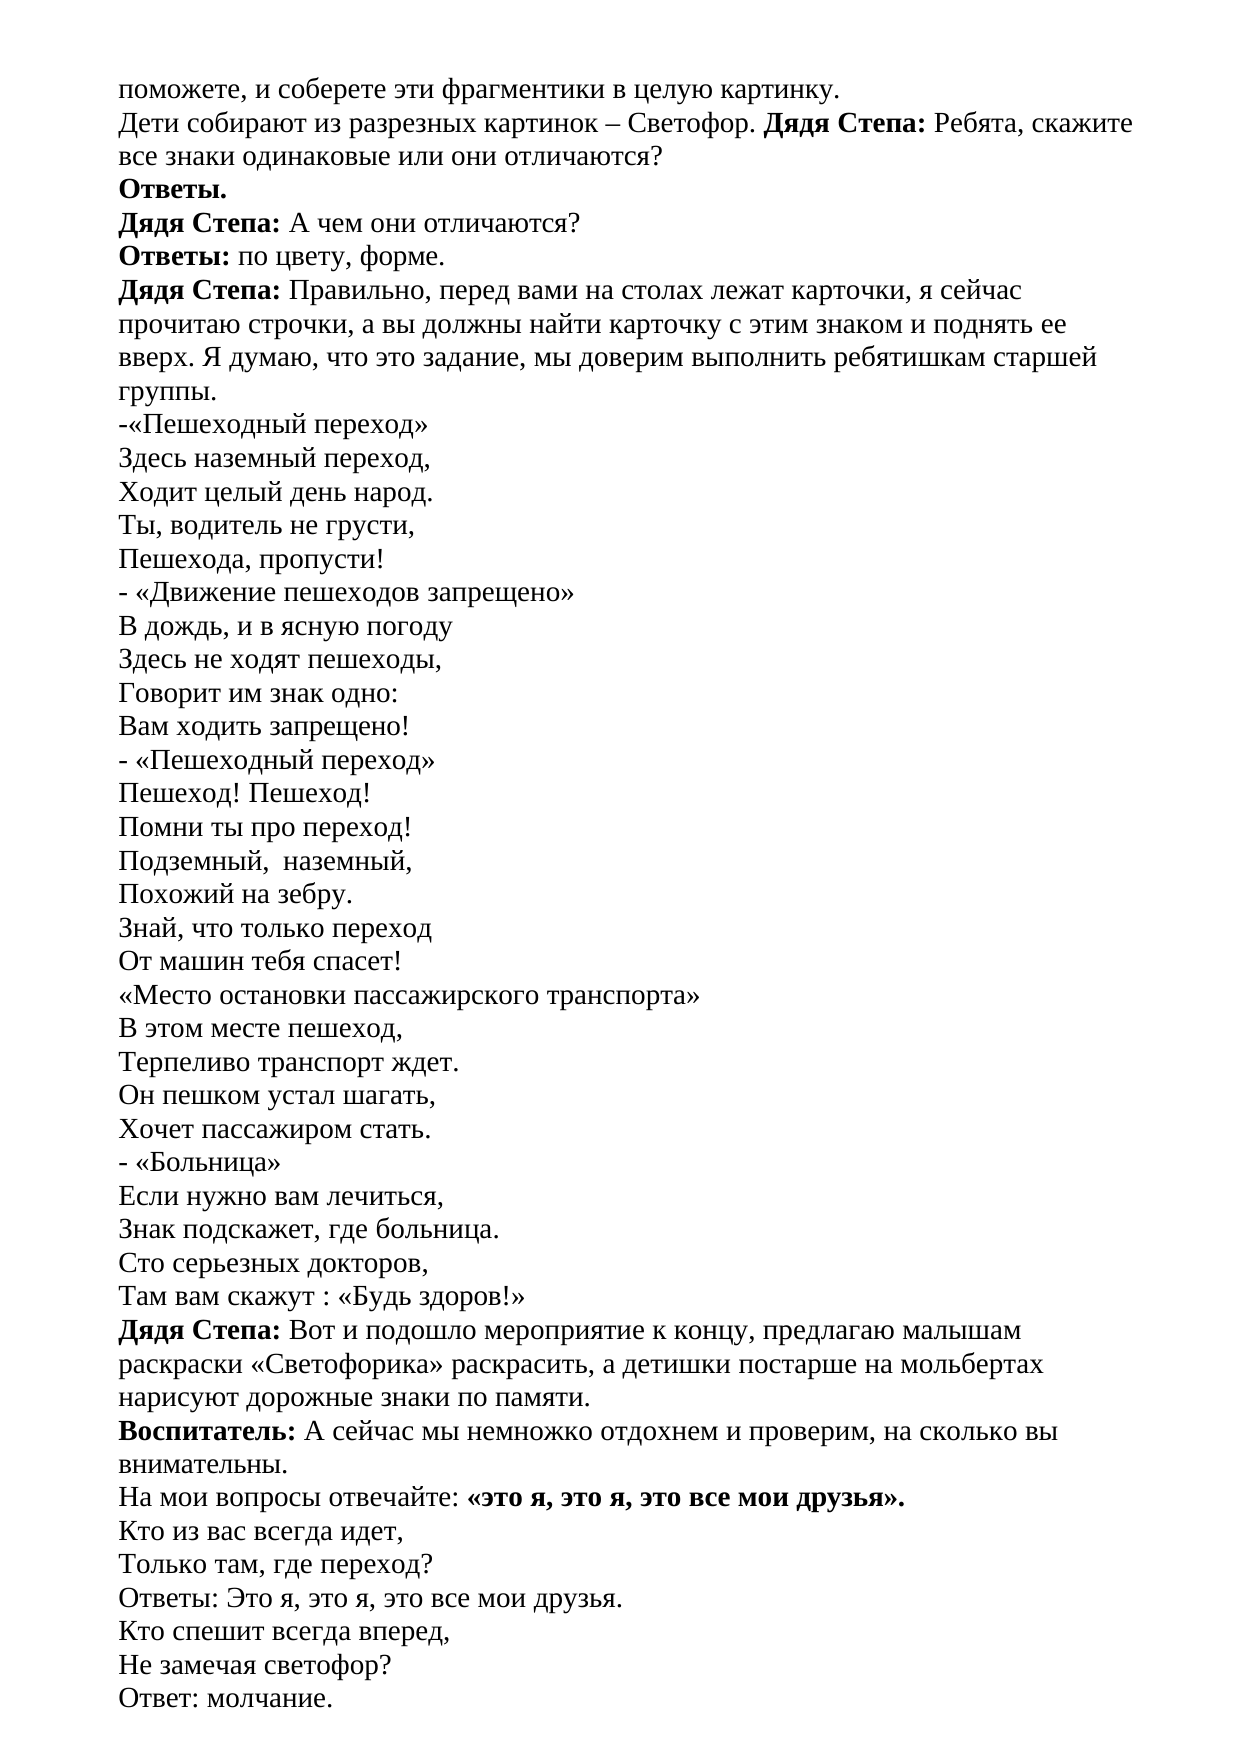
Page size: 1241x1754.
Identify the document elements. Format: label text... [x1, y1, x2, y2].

text Там вам скажут : «Будь здоров!» [118, 1279, 1167, 1312]
text Не замечая светофор? Ответ: молчание. [118, 1647, 434, 1714]
text Дети собирают из разрезных картинок – Светофор. Дядя Степа: Ребята, скажите все знаки одинаковые или они отличаются? [118, 105, 1144, 172]
text Кто из вас всегда идет, Только там, где переход? [118, 1513, 434, 1580]
text Вам ходить запрещено! [118, 709, 1167, 742]
list «Движение пешеходов запрещено» В дождь, и в ясную погоду [118, 574, 575, 642]
text «Место остановки пассажирского транспорта» В этом месте пешеход, [118, 977, 706, 1044]
text Терпеливо транспорт ждет. Он пешком устал шагать, Хочет пассажиром стать. [118, 1044, 463, 1144]
text Ответы: по цвету, форме. [118, 239, 1167, 272]
subtitle Ответы. [118, 172, 1167, 206]
text Ответы: Это я, это я, это все мои друзья. Кто спешит всегда вперед, [118, 1580, 634, 1647]
text Дядя Степа: Правильно, перед вами на столах лежат карточки, я сейчас прочитаю строчки, а вы должны найти карточку с этим знаком и поднять ее вверх. Я думаю, что это задание, мы доверим выполнить ребятишкам старшей группы. [118, 272, 1150, 407]
text Знай, что только переход От машин тебя спасет! [118, 910, 434, 977]
text Дядя Степа: А чем они отличаются? [118, 206, 1167, 239]
text Если нужно вам лечиться, Знак подскажет, где больница. Сто серьезных докторов, [118, 1178, 500, 1279]
text На мои вопросы отвечайте: «это я, это я, это все мои друзья». [118, 1480, 1167, 1513]
text Воспитатель: А сейчас мы немножко отдохнем и проверим, на сколько вы внимательны. [118, 1413, 1167, 1480]
text Дядя Степа: Вот и подошло мероприятие к концу, предлагаю малышам раскраски «Светофорика» раскрасить, а детишки постарше на мольбертах нарисуют дорожные знаки по памяти. [118, 1312, 1072, 1413]
list «Больница» [118, 1144, 1167, 1178]
text Помни ты про переход! Подземный, наземный, Похожий на зебру. [118, 809, 412, 910]
text Здесь не ходят пешеходы, Говорит им знак одно: [118, 642, 495, 709]
text -«Пешеходный переход» Здесь наземный переход, Ходит целый день народ. Ты, водитель не грусти, Пешехода, пропусти! [118, 407, 434, 574]
text поможете, и соберете эти фрагментики в целую картинку. [118, 71, 1167, 104]
list «Пешеходный переход» Пешеход! Пешеход! [118, 742, 436, 809]
